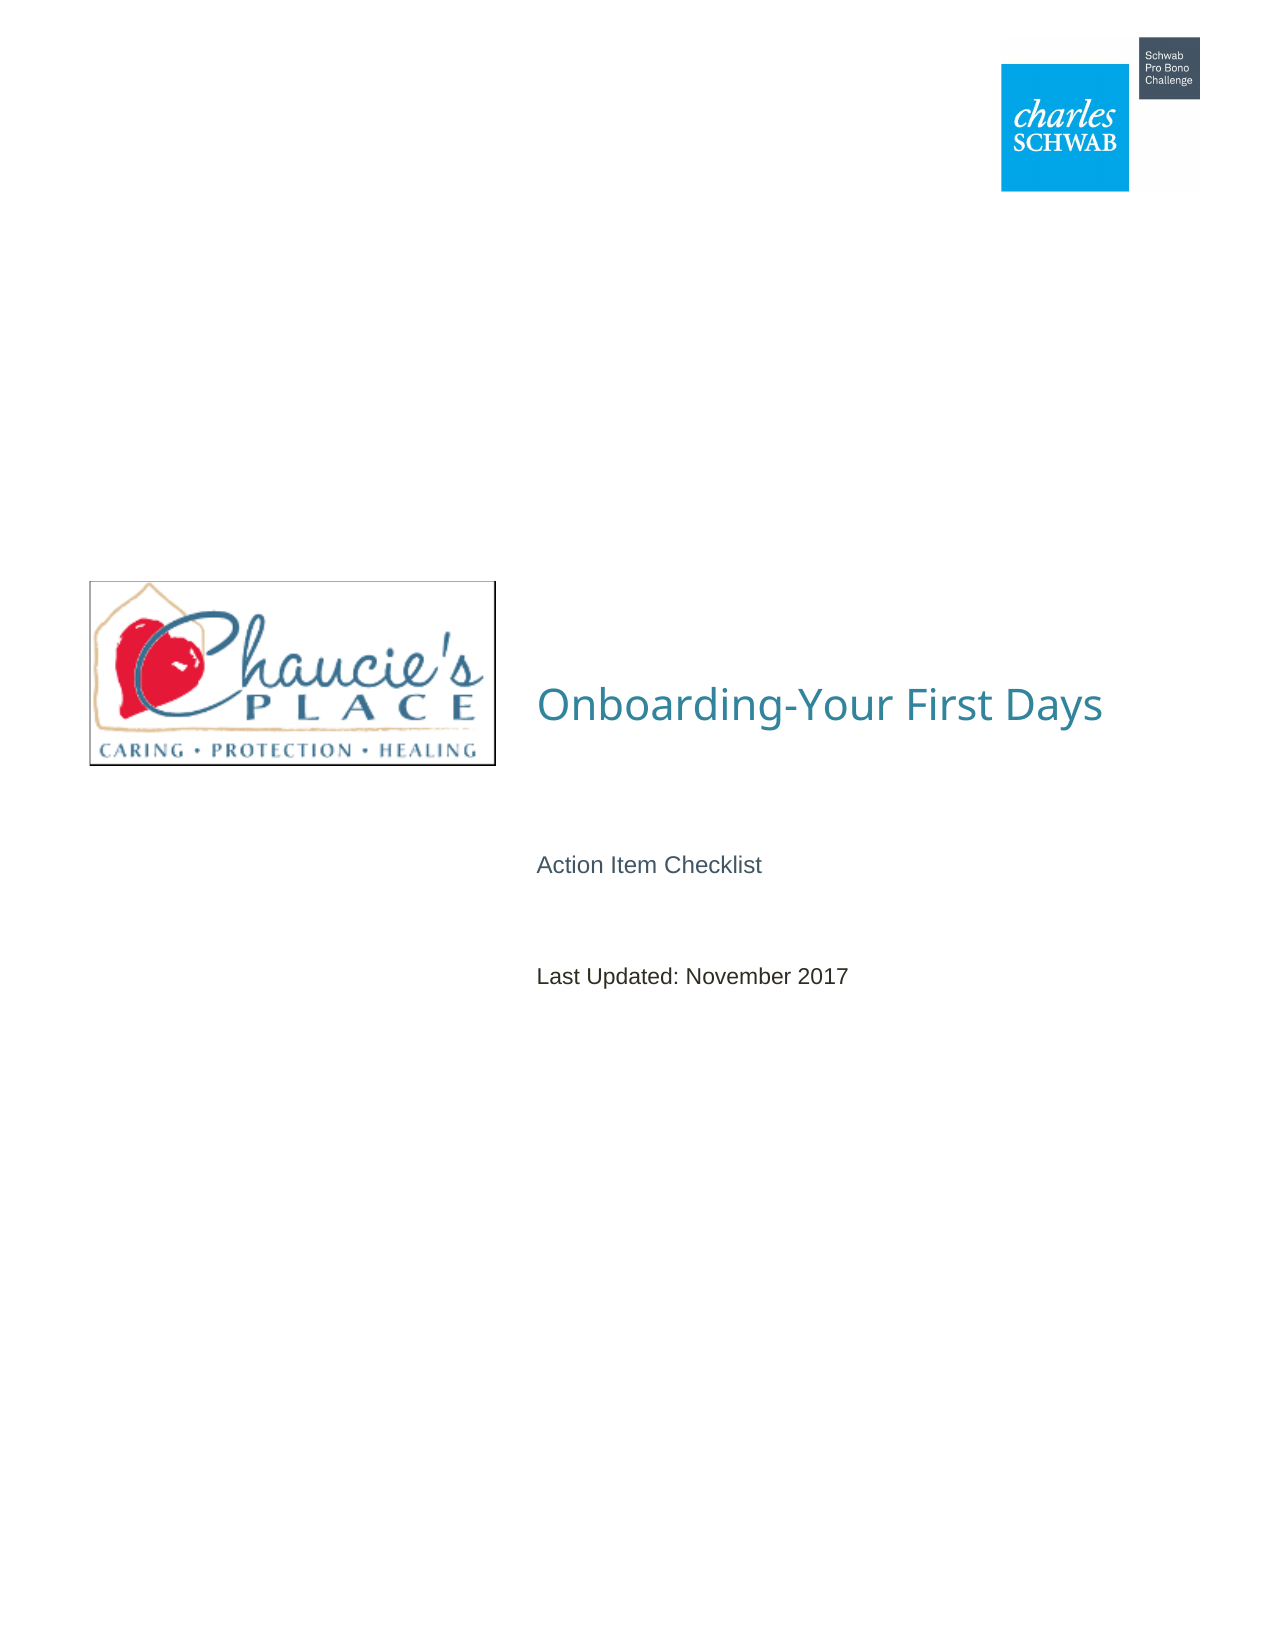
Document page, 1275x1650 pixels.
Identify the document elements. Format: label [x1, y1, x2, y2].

picture [1111, 135, 1116, 150]
picture [1055, 134, 1061, 150]
picture [1015, 111, 1023, 127]
picture [1107, 114, 1112, 124]
picture [1089, 135, 1099, 150]
picture [1067, 110, 1075, 126]
picture [1001, 37, 1200, 192]
picture [1074, 136, 1082, 150]
picture [1028, 99, 1045, 127]
picture [1048, 113, 1053, 127]
picture [1089, 111, 1100, 127]
picture [1045, 134, 1050, 150]
picture [1015, 136, 1024, 149]
picture [1027, 136, 1031, 149]
picture [1064, 134, 1072, 150]
picture [1080, 99, 1090, 127]
picture [1104, 134, 1111, 150]
picture [89, 581, 496, 766]
picture [1055, 110, 1064, 127]
